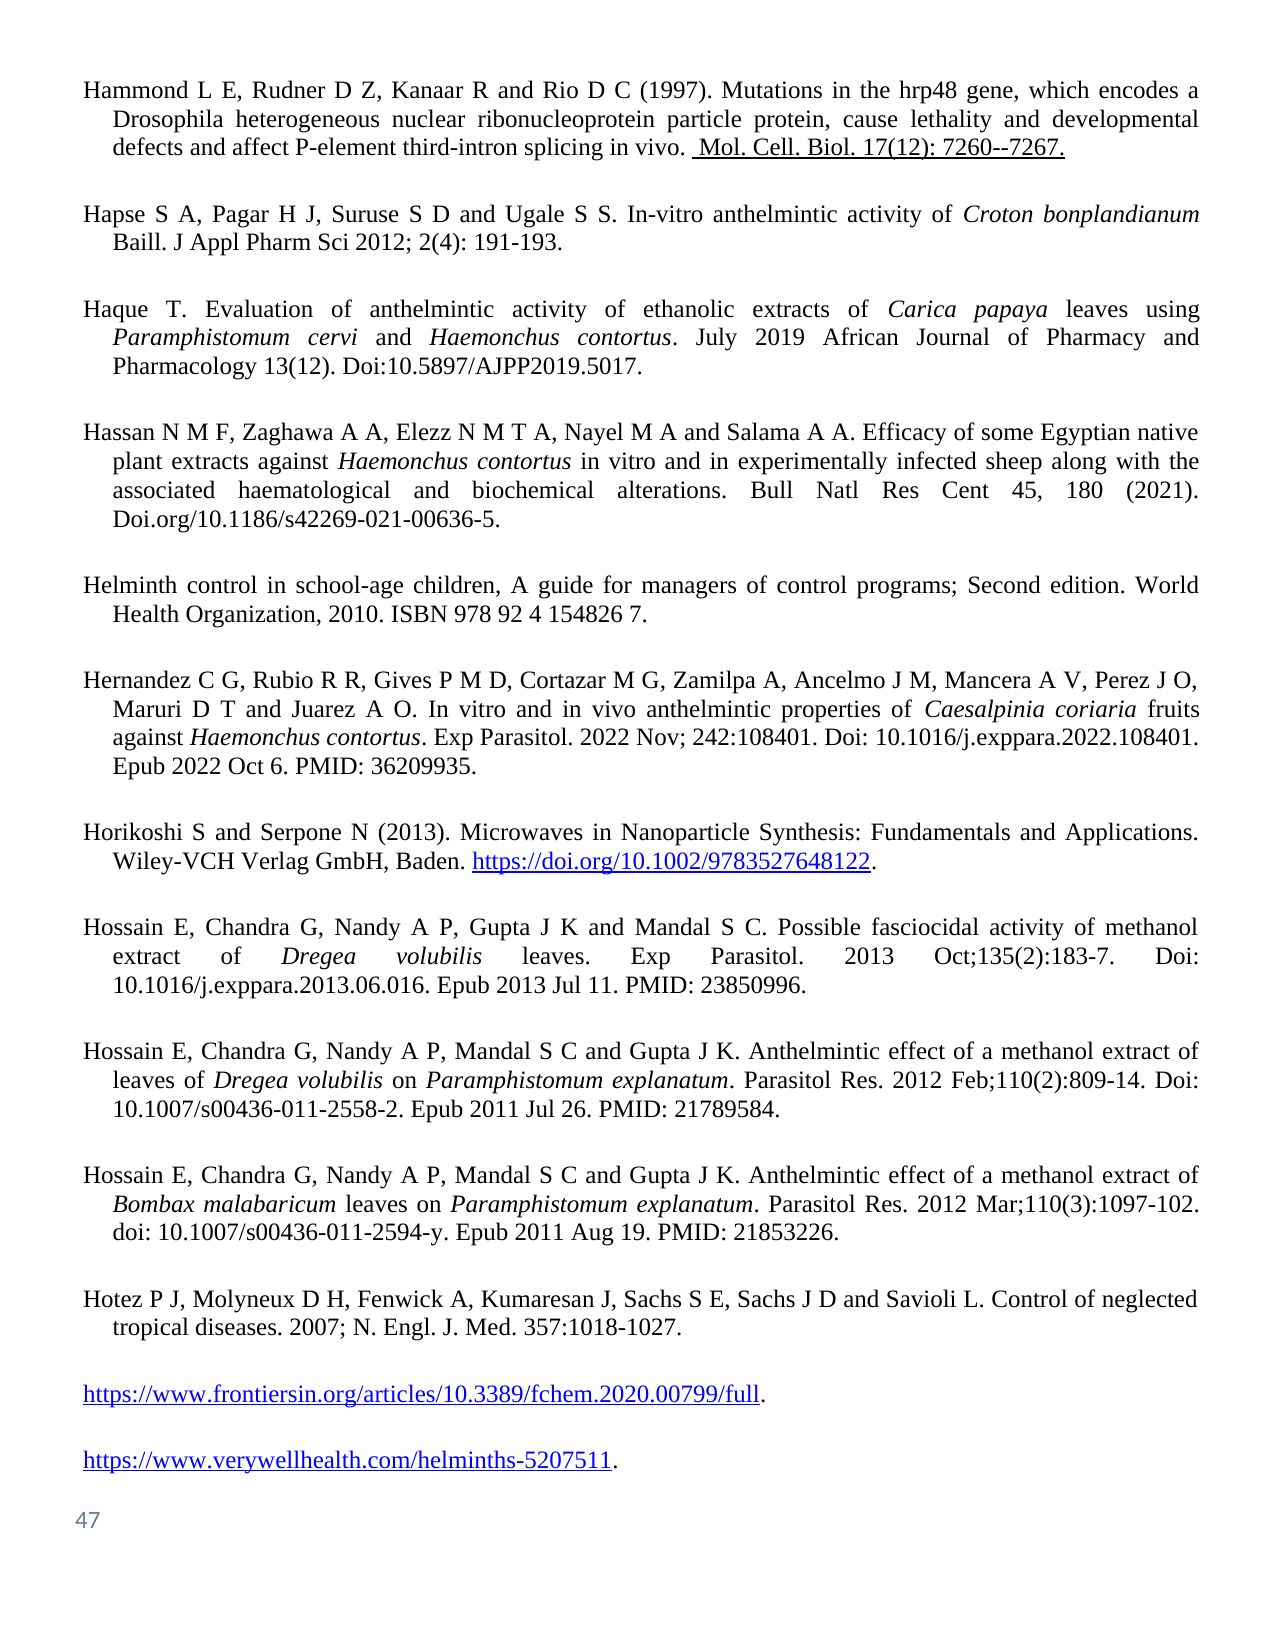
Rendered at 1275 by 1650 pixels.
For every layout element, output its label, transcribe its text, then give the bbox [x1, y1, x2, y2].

text https://www.verywellhealth.com/helminths-5207511. [83, 1445, 1200, 1474]
text Hotez P J, Molyneux D H, Fenwick A, Kumaresan J, Sachs S E, Sachs J D and Savioli L. Control of neglected tropical diseases. 2007; N. Engl. J. Med. 357:1018-1027. [83, 1284, 1200, 1341]
text Hossain E, Chandra G, Nandy A P, Mandal S C and Gupta J K. Anthelmintic effect of a methanol extract of leaves of Dregea volubilis on Paramphistomum explanatum. Parasitol Res. 2012 Feb;110(2):809-14. Doi: 10.1007/s00436-011-2558-2. Epub 2011 Jul 26. PMID: 21789584. [83, 1036, 1200, 1122]
text Hossain E, Chandra G, Nandy A P, Gupta J K and Mandal S C. Possible fasciocidal activity of methanol extract of Dregea volubilis leaves. Exp Parasitol. 2013 Oct;135(2):183-7. Doi: 10.1016/j.exppara.2013.06.016. Epub 2013 Jul 11. PMID: 23850996. [83, 912, 1200, 999]
text Hammond L E, Rudner D Z, Kanaar R and Rio D C (1997). Mutations in the hrp48 gene, which encodes a Drosophila heterogeneous nuclear ribonucleoprotein particle protein, cause lethality and developmental defects and affect P-element third-intron splicing in vivo. Mol. Cell. Biol. 17(12): 7260--7267. [83, 75, 1200, 161]
text Horikoshi S and Serpone N (2013). Microwaves in Nanoparticle Synthesis: Fundamentals and Applications. Wiley-VCH Verlag GmbH, Baden. https://doi.org/10.1002/9783527648122. [83, 817, 1200, 875]
text Hossain E, Chandra G, Nandy A P, Mandal S C and Gupta J K. Anthelmintic effect of a methanol extract of Bombax malabaricum leaves on Paramphistomum explanatum. Parasitol Res. 2012 Mar;110(3):1097-102. doi: 10.1007/s00436-011-2594-y. Epub 2011 Aug 19. PMID: 21853226. [83, 1160, 1200, 1246]
text https://www.frontiersin.org/articles/10.3389/fchem.2020.00799/full. [83, 1379, 1200, 1407]
text Haque T. Evaluation of anthelmintic activity of ethanolic extracts of Carica papaya leaves using Paramphistomum cervi and Haemonchus contortus. July 2019 African Journal of Pharmacy and Pharmacology 13(12). Doi:10.5897/AJPP2019.5017. [83, 294, 1200, 380]
text Helminth control in school-age children, A guide for managers of control programs; Second edition. World Health Organization, 2010. ISBN 978 92 4 154826 7. [83, 570, 1200, 627]
text Hernandez C G, Rubio R R, Gives P M D, Cortazar M G, Zamilpa A, Ancelmo J M, Mancera A V, Perez J O, Maruri D T and Juarez A O. In vitro and in vivo anthelmintic properties of Caesalpinia coriaria fruits against Haemonchus contortus. Exp Parasitol. 2022 Nov; 242:108401. Doi: 10.1016/j.exppara.2022.108401. Epub 2022 Oct 6. PMID: 36209935. [83, 665, 1200, 780]
text Hassan N M F, Zaghawa A A, Elezz N M T A, Nayel M A and Salama A A. Efficacy of some Egyptian native plant extracts against Haemonchus contortus in vitro and in experimentally infected sheep along with the associated haematological and biochemical alterations. Bull Natl Res Cent 45, 180 (2021). Doi.org/10.1186/s42269-021-00636-5. [83, 417, 1200, 532]
text Hapse S A, Pagar H J, Suruse S D and Ugale S S. In-vitro anthelmintic activity of Croton bonplandianum Baill. J Appl Pharm Sci 2012; 2(4): 191-193. [83, 199, 1200, 256]
